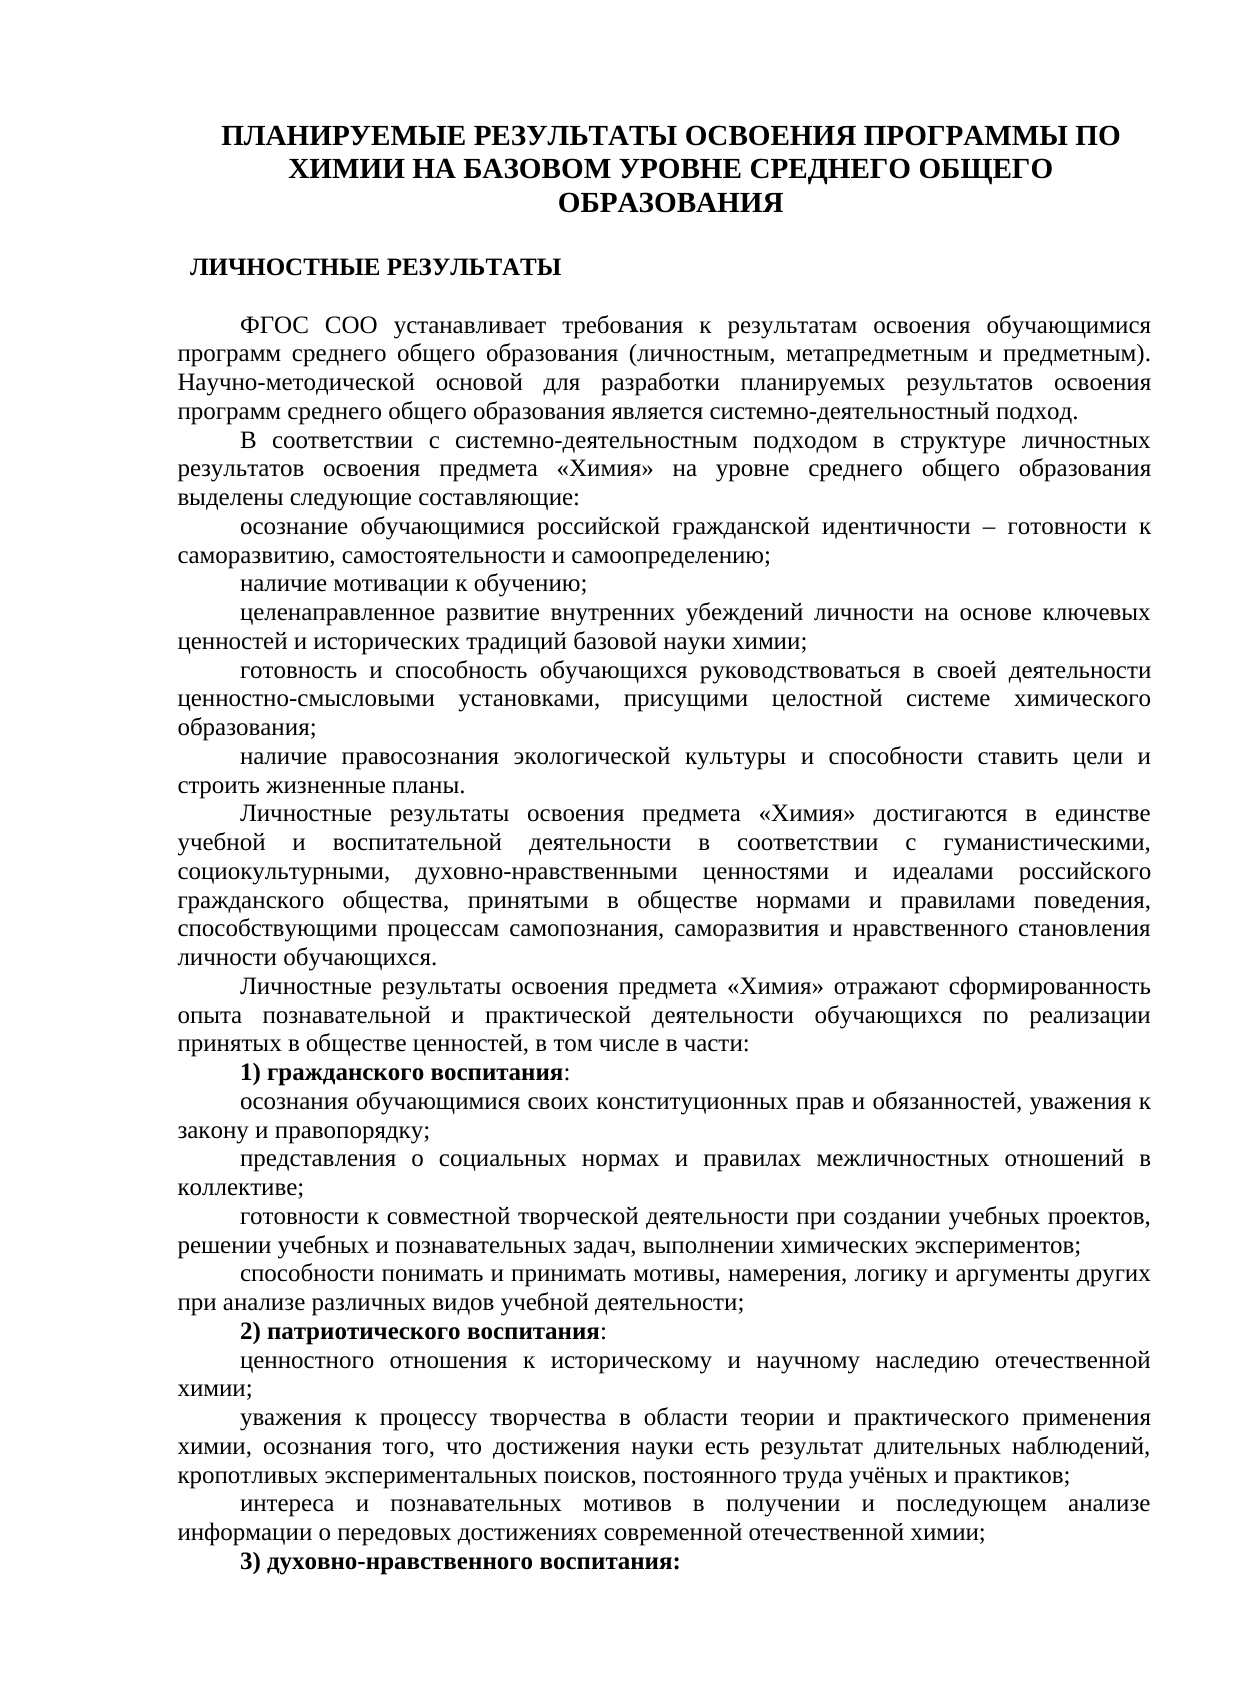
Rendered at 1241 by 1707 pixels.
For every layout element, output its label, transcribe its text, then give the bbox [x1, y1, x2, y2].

text ФГОС СОО устанавливает требования к результатам освоения обучающимися программ среднего общего образования (личностным, метапредметным и предметным). Научно-методической основой для разработки планируемых результатов освоения программ среднего общего образования является системно-деятельностный подход. [177, 310, 1152, 425]
text ПЛАНИРУЕМЫЕ РЕЗУЛЬТАТЫ ОСВОЕНИЯ ПРОГРАММЫ ПО ХИМИИ НА БАЗОВОМ УРОВНЕ СРЕДНЕГО ОБЩЕГО ОБРАЗОВАНИЯ [190, 118, 1152, 219]
text В соответствии с системно-деятельностным подходом в структуре личностных результатов освоения предмета «Химия» на уровне среднего общего образования выделены следующие составляющие: [177, 425, 1152, 511]
text 3) духовно-нравственного воспитания: [177, 1546, 1152, 1575]
text наличие мотивации к обучению; [177, 568, 1152, 597]
text 1) гражданского воспитания: [177, 1057, 1152, 1086]
text целенаправленное развитие внутренних убеждений личности на основе ключевых ценностей и исторических традиций базовой науки химии; [177, 597, 1152, 655]
text готовность и способность обучающихся руководствоваться в своей деятельности ценностно-смысловыми установками, присущими целостной системе химического образования; [177, 655, 1152, 741]
text способности понимать и принимать мотивы, намерения, логику и аргументы других при анализе различных видов учебной деятельности; [177, 1258, 1152, 1316]
text Личностные результаты освоения предмета «Химия» отражают сформированность опыта познавательной и практической деятельности обучающихся по реализации принятых в обществе ценностей, в том числе в части: [177, 971, 1152, 1057]
text представления о социальных нормах и правилах межличностных отношений в коллективе; [177, 1143, 1152, 1201]
text уважения к процессу творчества в области теории и практического применения химии, осознания того, что достижения науки есть результат длительных наблюдений, кропотливых экспериментальных поисков, постоянного труда учёных и практиков; [177, 1402, 1152, 1488]
text 2) патриотического воспитания: [177, 1316, 1152, 1345]
text ценностного отношения к историческому и научному наследию отечественной химии; [177, 1345, 1152, 1402]
text ЛИЧНОСТНЫЕ РЕЗУЛЬТАТЫ [190, 252, 1152, 281]
text интереса и познавательных мотивов в получении и последующем анализе информации о передовых достижениях современной отечественной химии; [177, 1488, 1152, 1546]
text наличие правосознания экологической культуры и способности ставить цели и строить жизненные планы. [177, 741, 1152, 798]
text Личностные результаты освоения предмета «Химия» достигаются в единстве учебной и воспитательной деятельности в соответствии с гуманистическими, социокультурными, духовно-нравственными ценностями и идеалами российского гражданского общества, принятыми в обществе нормами и правилами поведения, способствующими процессам самопознания, саморазвития и нравственного становления личности обучающихся. [177, 798, 1152, 971]
text осознание обучающимися российской гражданской идентичности – готовности к саморазвитию, самостоятельности и самоопределению; [177, 511, 1152, 568]
text осознания обучающимися своих конституционных прав и обязанностей, уважения к закону и правопорядку; [177, 1086, 1152, 1143]
text готовности к совместной творческой деятельности при создании учебных проектов, решении учебных и познавательных задач, выполнении химических экспериментов; [177, 1201, 1152, 1258]
